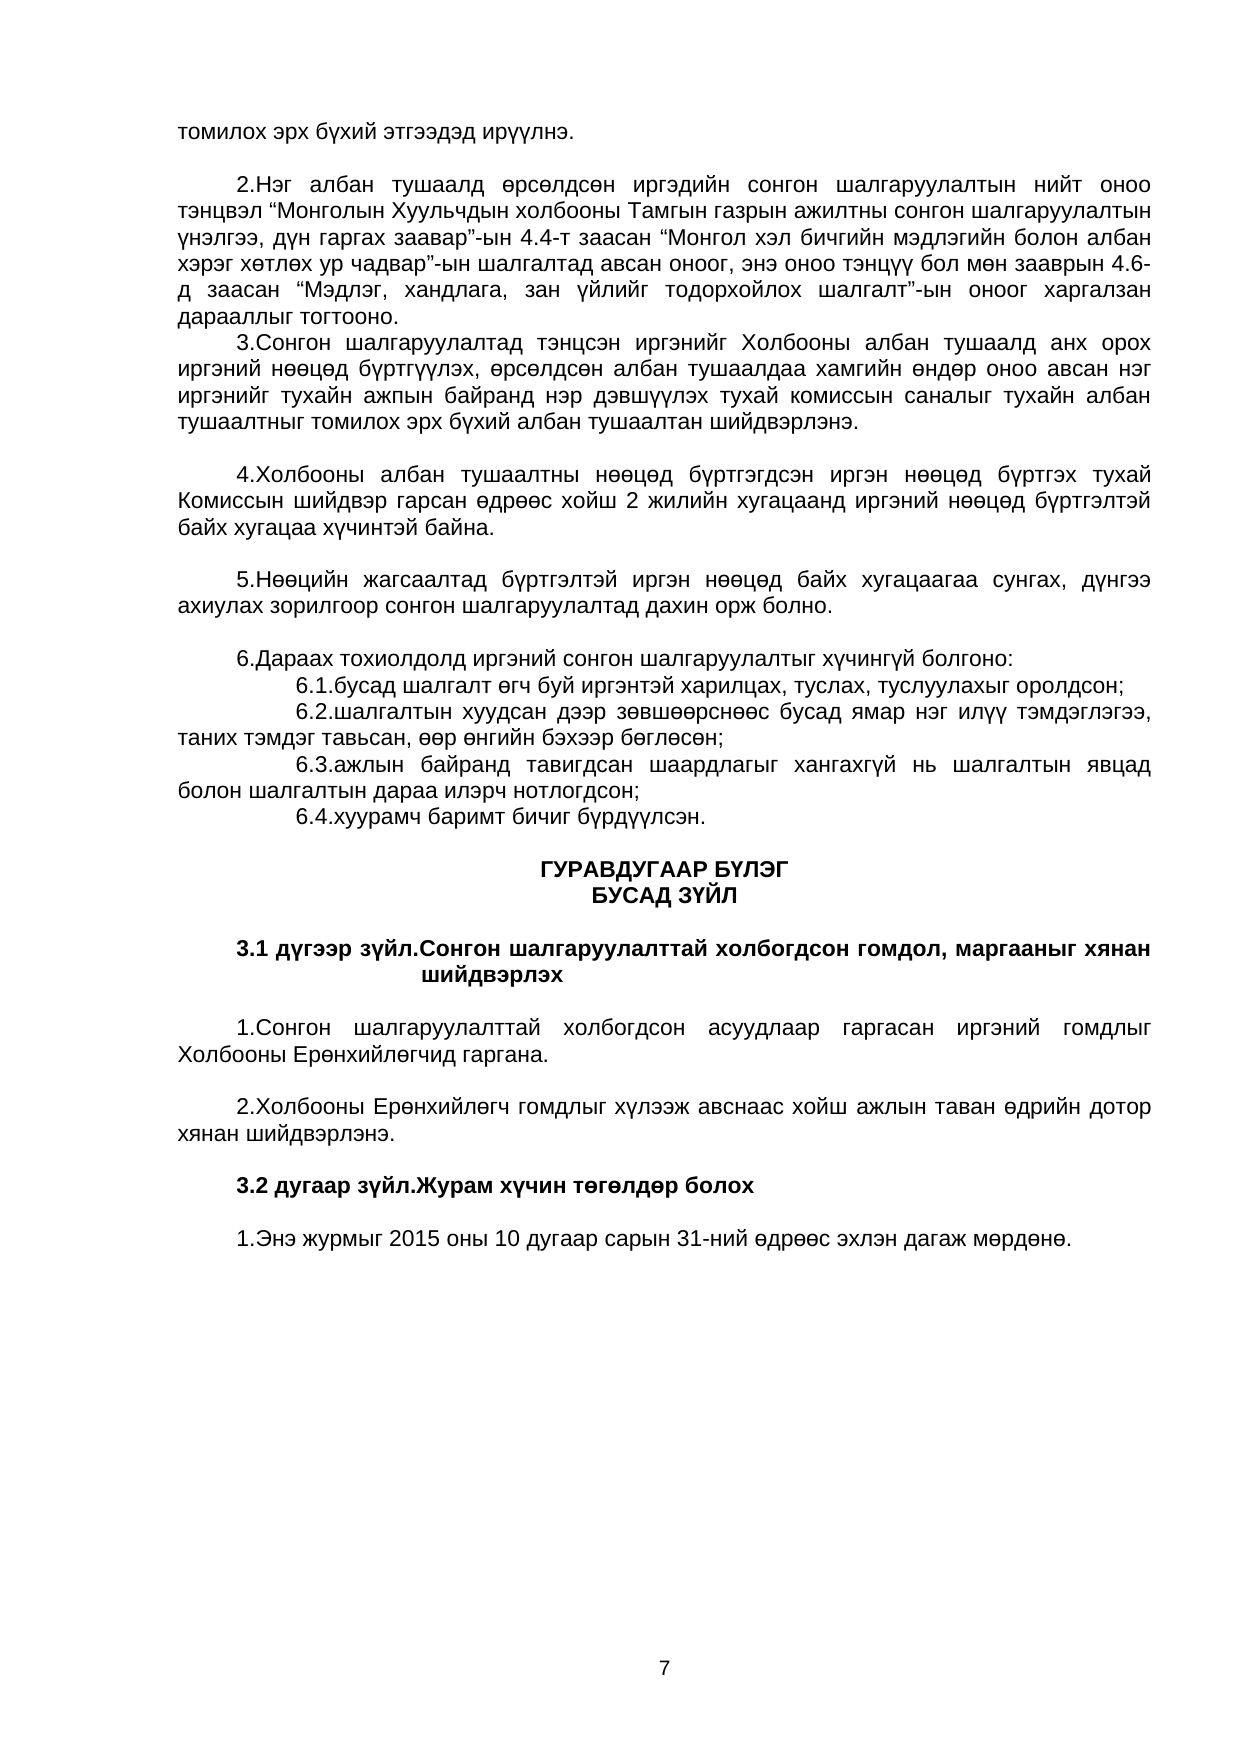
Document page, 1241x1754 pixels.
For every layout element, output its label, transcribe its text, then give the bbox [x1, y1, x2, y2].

text 1.Энэ журмыг 2015 оны 10 дугаар сарын 31-ний өдрөөс эхлэн дагаж мөрдөнө. [177, 1225, 1152, 1251]
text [177, 118, 1152, 144]
text 3.2 дугаар зүйл.Журам хүчин төгөлдөр болох [177, 1172, 1152, 1199]
text 6.4.хуурамч баримт бичиг бүрдүүлсэн. [177, 803, 1152, 830]
text Бусад зүйл [177, 882, 1152, 909]
text ГУРАВДУГААР БҮЛЭГ [177, 856, 1152, 882]
text 6.2.шалгалтын хуудсан дээр зөвшөөрснөөс бусад ямар нэг илүү тэмдэглэгээ, таних тэмдэг тавьсан, өөр өнгийн бэхээр бөглөсөн; [177, 698, 1152, 751]
text 1.Сонгон шалгаруулалттай холбогдсон асуудлаар гаргасан иргэний гомдлыг Холбооны Ерөнхийлөгчид гаргана. [177, 1014, 1152, 1067]
text 6.1.бусад шалгалт өгч буй иргэнтэй харилцах, туслах, туслуулахыг оролдсон; [177, 672, 1152, 698]
text 4.Холбооны албан тушаалтны нөөцөд бүртгэгдсэн иргэн нөөцөд бүртгэх тухай Комиссын шийдвэр гарсан өдрөөс хойш 2 жилийн хугацаанд иргэний нөөцөд бүртгэлтэй байх хугацаа хүчинтэй байна. [177, 461, 1152, 540]
text 3.Сонгон шалгаруулалтад тэнцсэн иргэнийг Холбооны албан тушаалд анх орох иргэний нөөцөд бүртгүүлэх, өрсөлдсөн албан тушаалдаа хамгийн өндөр оноо авсан нэг иргэнийг тухайн ажпын байранд нэр дэвшүүлэх тухай комиссын саналыг тухайн албан тушаалтныг томилох эрх бүхий албан тушаалтан шийдвэрлэнэ. [177, 329, 1152, 434]
text 2.Нэг албан тушаалд өрсөлдсөн иргэдийн сонгон шалгаруулалтын нийт оноо тэнцвэл “Монголын Хуульчдын холбооны Тамгын газрын ажилтны сонгон шалгаруулалтын үнэлгээ, дүн гаргах заавар”-ын 4.4-т заасан “Монгол хэл бичгийн мэдлэгийн болон албан хэрэг хөтлөх ур чадвар”-ын шалгалтад авсан оноог, энэ оноо тэнцүү бол мөн зааврын 4.6-д заасан “Мэдлэг, хандлага, зан үйлийг тодорхойлох шалгалт”-ын оноог харгалзан дарааллыг тогтооно. [177, 171, 1152, 329]
text 5.Нөөцийн жагсаалтад бүртгэлтэй иргэн нөөцөд байх хугацаагаа сунгах, дүнгээ ахиулах зорилгоор сонгон шалгаруулалтад дахин орж болно. [177, 566, 1152, 619]
text 3.1 дүгээр зүйл.Сонгон шалгаруулалттай холбогдсон гомдол, маргааныг хянан шийдвэрлэх [236, 935, 1152, 988]
text 6.Дараах тохиолдолд иргэний сонгон шалгаруулалтыг хүчингүй болгоно: [177, 645, 1152, 672]
text 6.3.ажлын байранд тавигдсан шаардлагыг хангахгүй нь шалгалтын явцад болон шалгалтын дараа илэрч нотлогдсон; [177, 751, 1152, 803]
text 2.Холбооны Ерөнхийлөгч гомдлыг хүлээж авснаас хойш ажлын таван өдрийн дотор хянан шийдвэрлэнэ. [177, 1093, 1152, 1146]
